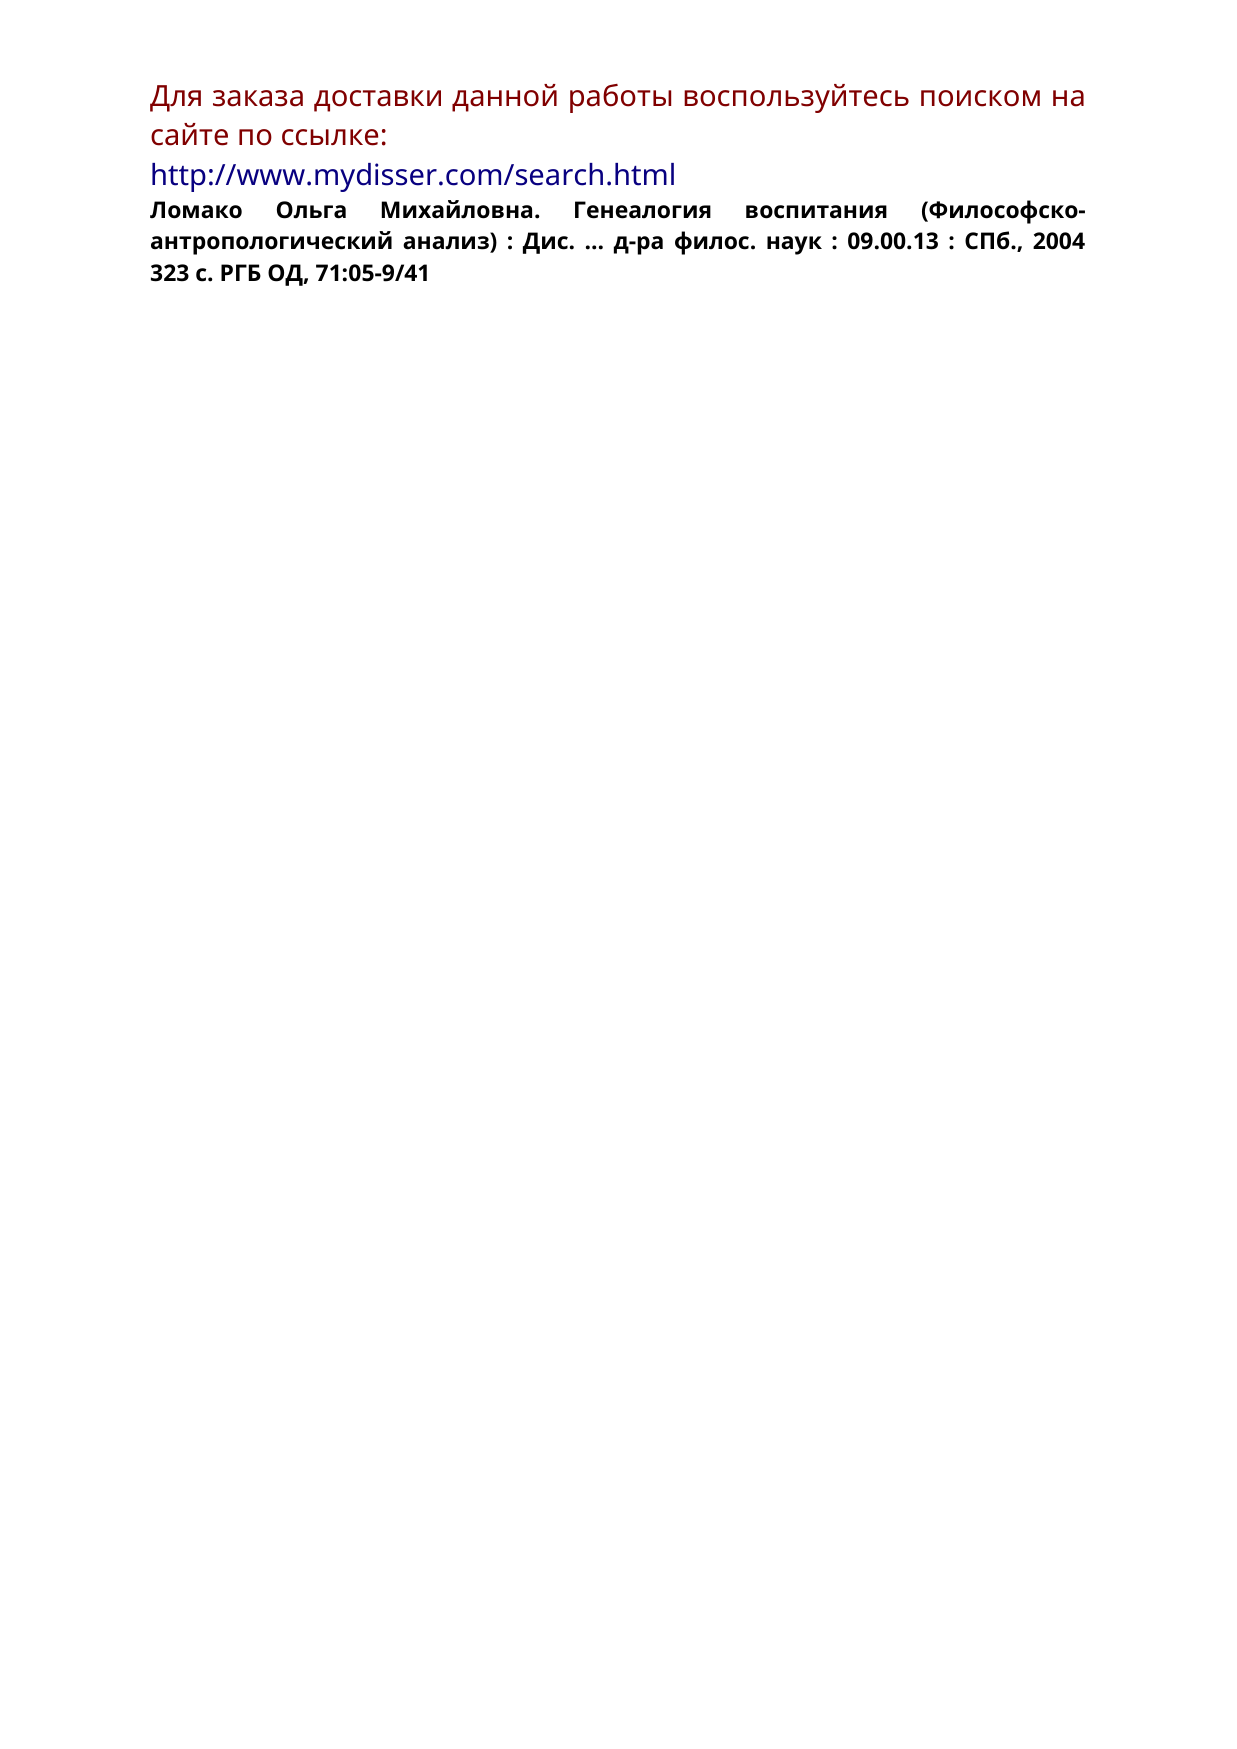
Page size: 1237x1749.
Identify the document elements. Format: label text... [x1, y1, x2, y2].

text Ломако Ольга Михайловна. Генеалогия воспитания (Философско-антропологический анализ) : Дис. ... д-ра филос. наук : 09.00.13 : СПб., 2004 323 c. РГБ ОД, 71:05-9/41 [150, 194, 1086, 288]
